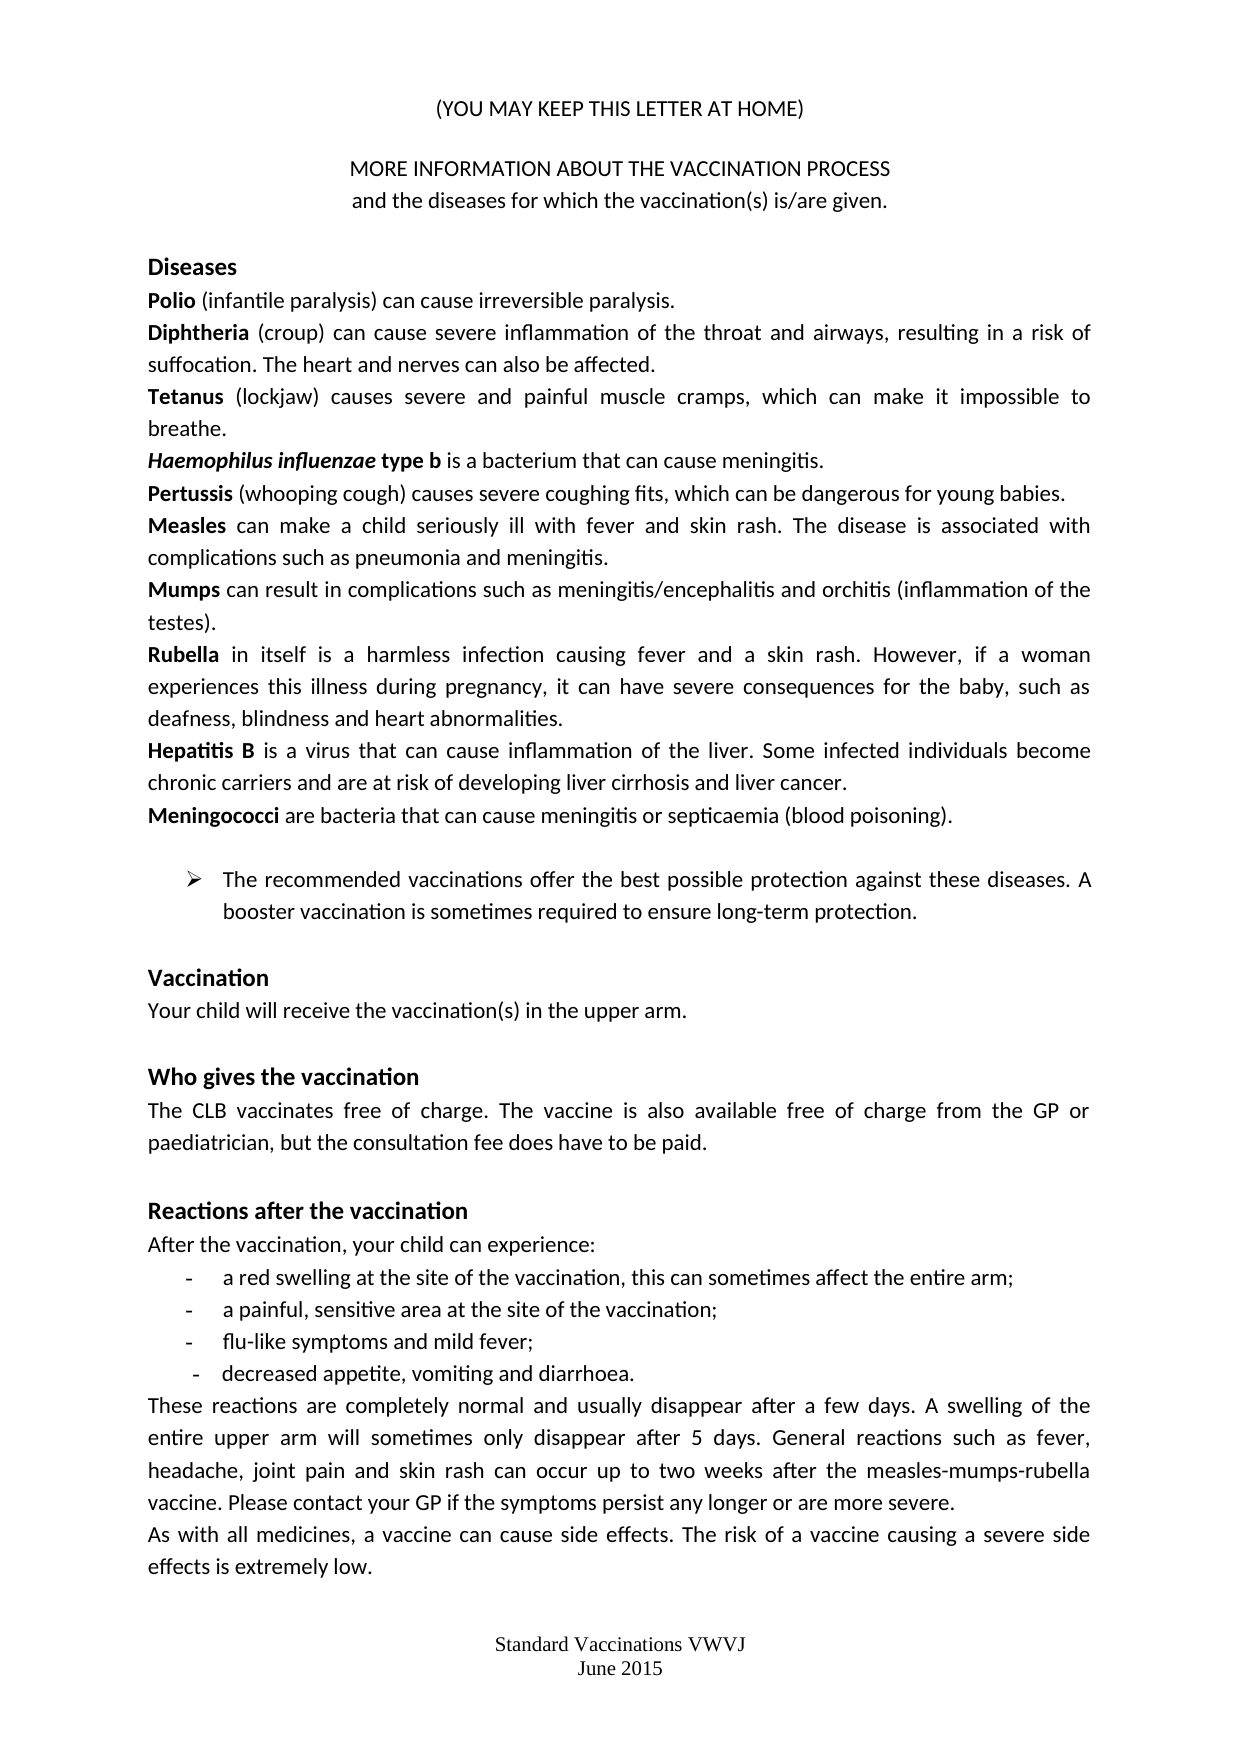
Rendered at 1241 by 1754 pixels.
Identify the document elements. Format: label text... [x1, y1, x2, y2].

list decreased appetite, vomiting and diarrhoea. [192, 1359, 1098, 1387]
text Measles can make a child seriously ill with fever and skin rash. The disease is associated with complications such as pneumonia and meningitis. [148, 511, 1092, 571]
list flu-like symptoms and mild fever; [185, 1327, 1092, 1355]
text Pertussis (whooping cough) causes severe coughing fits, which can be dangerous for young babies. [148, 479, 1092, 507]
text Hepatitis B is a virus that can cause inflammation of the liver. Some infected individuals become chronic carriers and are at risk of developing liver cirrhosis and liver cancer. [148, 736, 1092, 797]
text Meningococci are bacteria that can cause meningitis or septicaemia (blood poisoning). [148, 801, 1092, 829]
text As with all medicines, a vaccine can cause side effects. The risk of a vaccine causing a severe side effects is extremely low. [148, 1520, 1092, 1580]
text Diphtheria (croup) can cause severe inflammation of the throat and airways, resulting in a risk of suffocation. The heart and nerves can also be affected. [148, 318, 1092, 378]
text (YOU MAY KEEP THIS LETTER AT HOME) [148, 94, 1092, 122]
text Who gives the vaccination [148, 1061, 1092, 1092]
list a red swelling at the site of the vaccination, this can sometimes affect the entire arm; [185, 1263, 1092, 1291]
text Reactions after the vaccination [148, 1195, 1092, 1226]
text Diseases [148, 251, 1092, 281]
text Mumps can result in complications such as meningitis/encephalitis and orchitis (inflammation of the testes). [148, 575, 1092, 636]
text The CLB vaccinates free of charge. The vaccine is also available free of charge from the GP or paediatrician, but the consultation fee does have to be paid. [148, 1096, 1092, 1156]
text Rubella in itself is a harmless infection causing fever and a skin rash. However, if a woman experiences this illness during pregnancy, it can have severe consequences for the baby, such as deafness, blindness and heart abnormalities. [148, 640, 1092, 732]
list The recommended vaccinations offer the best possible protection against these diseases. A booster vaccination is sometimes required to ensure long-term protection. [185, 865, 1092, 925]
text Your child will receive the vaccination(s) in the upper arm. [148, 997, 1092, 1025]
text MORE INFORMATION ABOUT THE VACCINATION PROCESS [148, 154, 1092, 182]
text and the diseases for which the vaccination(s) is/are given. [148, 186, 1092, 214]
text Tetanus (lockjaw) causes severe and painful muscle cramps, which can make it impossible to breathe. [148, 382, 1092, 442]
text These reactions are completely normal and usually disappear after a few days. A swelling of the entire upper arm will sometimes only disappear after 5 days. General reactions such as fever, headache, joint pain and skin rash can occur up to two weeks after the measles-mumps-rubella vaccine. Please contact your GP if the symptoms persist any longer or are more severe. [148, 1391, 1092, 1516]
text After the vaccination, your child can experience: [148, 1230, 1092, 1258]
text Vaccination [148, 962, 1092, 992]
text Haemophilus influenzae type b is a bacterium that can cause meningitis. [148, 447, 1092, 475]
text Polio (infantile paralysis) can cause irreversible paralysis. [148, 286, 1092, 314]
list a painful, sensitive area at the site of the vaccination; [185, 1295, 1092, 1323]
